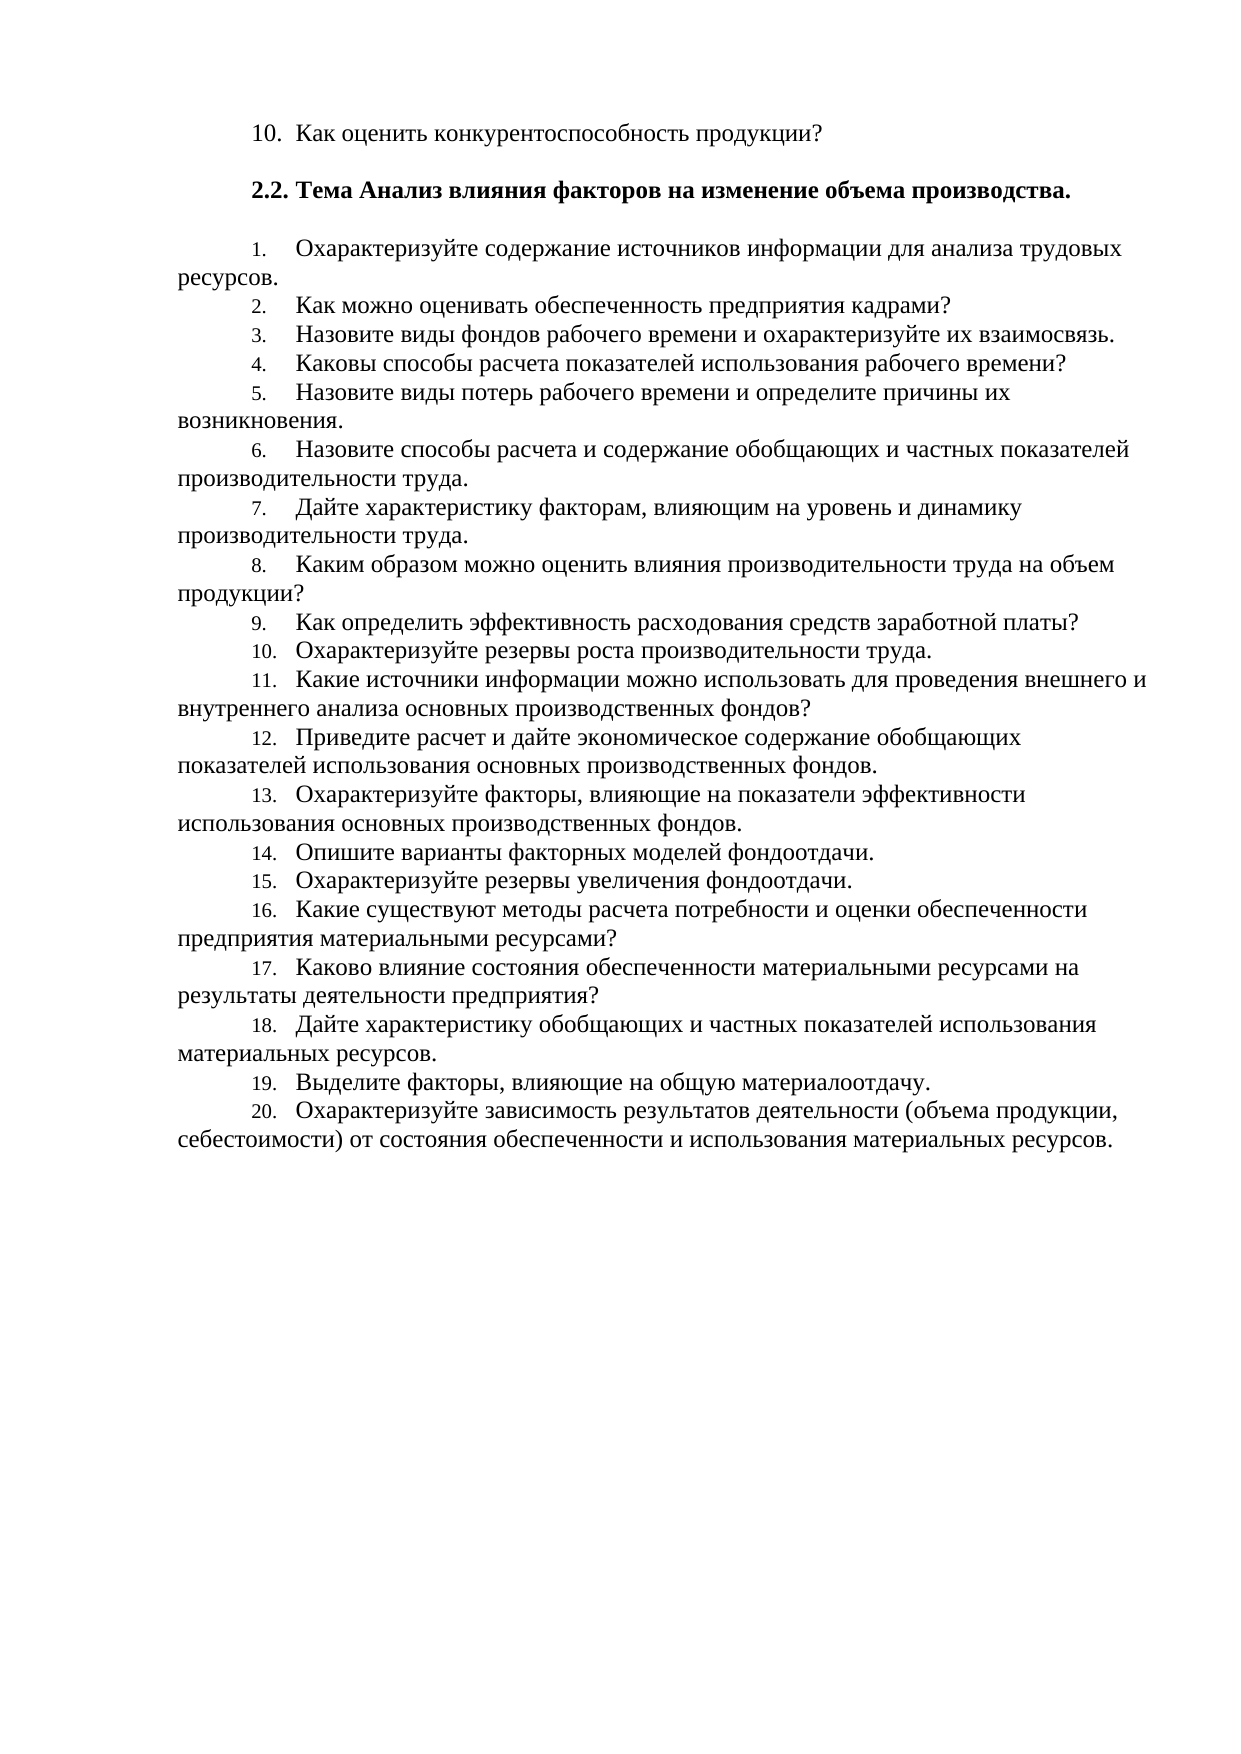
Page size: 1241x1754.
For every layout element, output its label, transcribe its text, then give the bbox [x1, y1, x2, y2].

list Охарактеризуйте резервы увеличения фондоотдачи. [177, 866, 1152, 894]
list Назовите виды фондов рабочего времени и охарактеризуйте их взаимосвязь. [177, 319, 1152, 348]
list Охарактеризуйте резервы роста производительности труда. [177, 636, 1152, 664]
list Охарактеризуйте содержание источников информации для анализа трудовых ресурсов. [177, 233, 1152, 291]
list Опишите варианты факторных моделей фондоотдачи. [177, 837, 1152, 866]
list Каково влияние состояния обеспеченности материальными ресурсами на результаты деятельности предприятия? [177, 952, 1152, 1009]
list Как можно оценивать обеспеченность предприятия кадрами? [177, 291, 1152, 319]
list Дайте характеристику обобщающих и частных показателей использования материальных ресурсов. [177, 1009, 1152, 1067]
list Каким образом можно оценить влияния производительности труда на объем продукции? [177, 549, 1152, 607]
list Назовите способы расчета и содержание обобщающих и частных показателей производительности труда. [177, 434, 1152, 492]
list Какие существуют методы расчета потребности и оценки обеспеченности предприятия материальными ресурсами? [177, 894, 1152, 952]
list Охарактеризуйте факторы, влияющие на показатели эффективности использования основных производственных фондов. [177, 779, 1152, 837]
list Дайте характеристику факторам, влияющим на уровень и динамику производительности труда. [177, 492, 1152, 549]
list Выделите факторы, влияющие на общую материалоотдачу. [177, 1067, 1152, 1096]
list Какие источники информации можно использовать для проведения внешнего и внутреннего анализа основных производственных фондов? [177, 664, 1152, 722]
list Назовите виды потерь рабочего времени и определите причины их возникновения. [177, 377, 1152, 434]
list Каковы способы расчета показателей использования рабочего времени? [177, 348, 1152, 377]
list Охарактеризуйте зависимость результатов деятельности (объема продукции, себестоимости) от состояния обеспеченности и использования материальных ресурсов. [177, 1096, 1152, 1153]
list Как определить эффективность расходования средств заработной платы? [177, 607, 1152, 636]
list Приведите расчет и дайте экономическое содержание обобщающих показателей использования основных производственных фондов. [177, 722, 1152, 779]
list Тема Анализ влияния факторов на изменение объема производства. [177, 176, 1152, 204]
list Как оценить конкурентоспособность продукции? [177, 118, 1152, 147]
